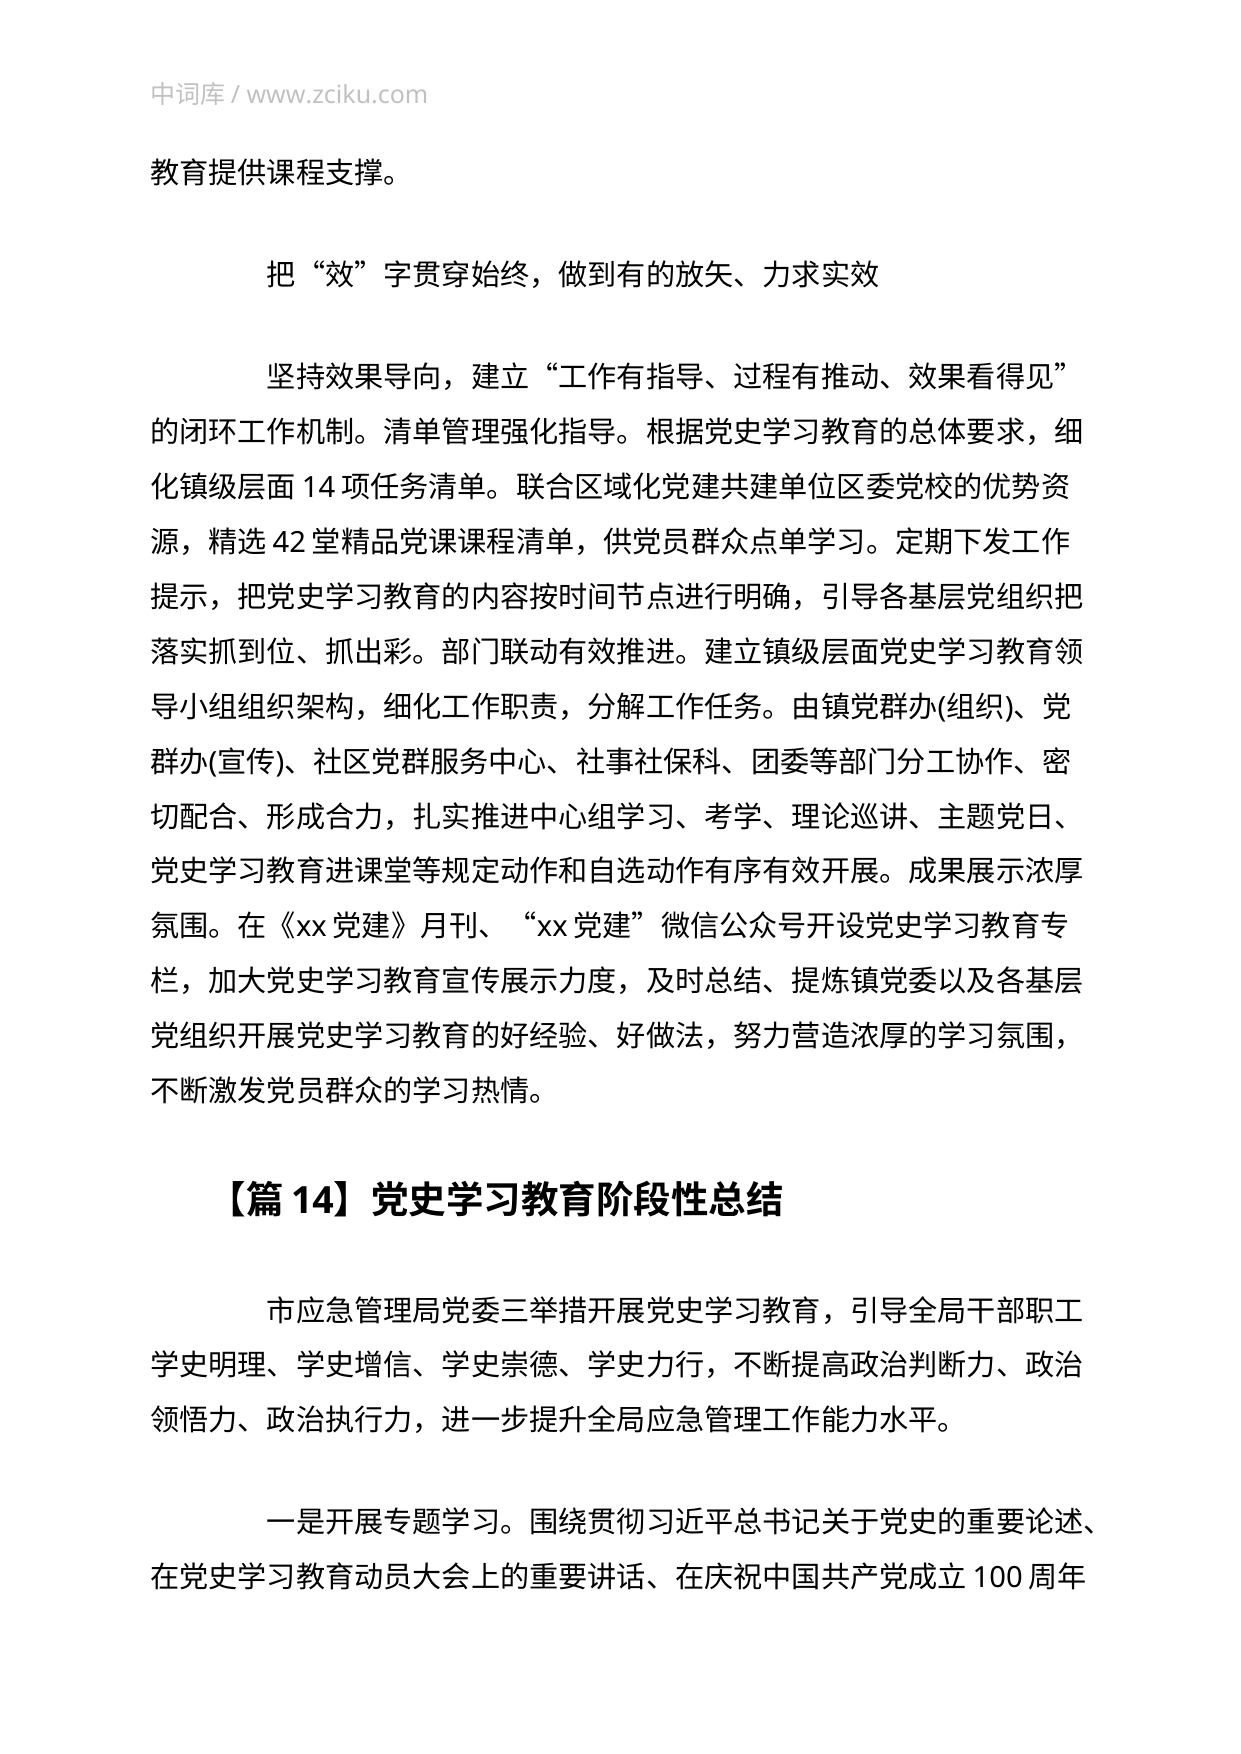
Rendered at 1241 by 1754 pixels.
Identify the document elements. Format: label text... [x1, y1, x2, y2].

text 【篇14】党史学习教育阶段性总结 [150, 1169, 1090, 1224]
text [150, 1499, 1090, 1596]
text 坚持效果导向，建立“工作有指导、过程有推动、效果看得见”的闭环工作机制。清单管理强化指导。根据党史学习教育的总体要求，细化镇级层面14项任务清单。联合区域化党建共建单位区委党校的优势资源，精选42堂精品党课课程清单，供党员群众点单学习。定期下发工作提示，把党史学习教育的内容按时间节点进行明确，引导各基层党组织把落实抓到位、抓出彩。部门联动有效推进。建立镇级层面党史学习教育领导小组组织架构，细化工作职责，分解工作任务。由镇党群办(组织)、党群办(宣传)、社区党群服务中心、社事社保科、团委等部门分工协作、密切配合、形成合力，扎实推进中心组学习、考学、理论巡讲、主题党日、党史学习教育进课堂等规定动作和自选动作有序有效开展。成果展示浓厚氛围。在《xx党建》月刊、“xx党建”微信公众号开设党史学习教育专栏，加大党史学习教育宣传展示力度，及时总结、提炼镇党委以及各基层党组织开展党史学习教育的好经验、好做法，努力营造浓厚的学习氛围，不断激发党员群众的学习热情。 [150, 353, 1090, 1110]
text 市应急管理局党委三举措开展党史学习教育，引导全局干部职工学史明理、学史增信、学史崇德、学史力行，不断提高政治判断力、政治领悟力、政治执行力，进一步提升全局应急管理工作能力水平。 [150, 1287, 1090, 1439]
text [150, 150, 1090, 192]
text 把“效”字贯穿始终，做到有的放矢、力求实效 [150, 252, 1090, 294]
